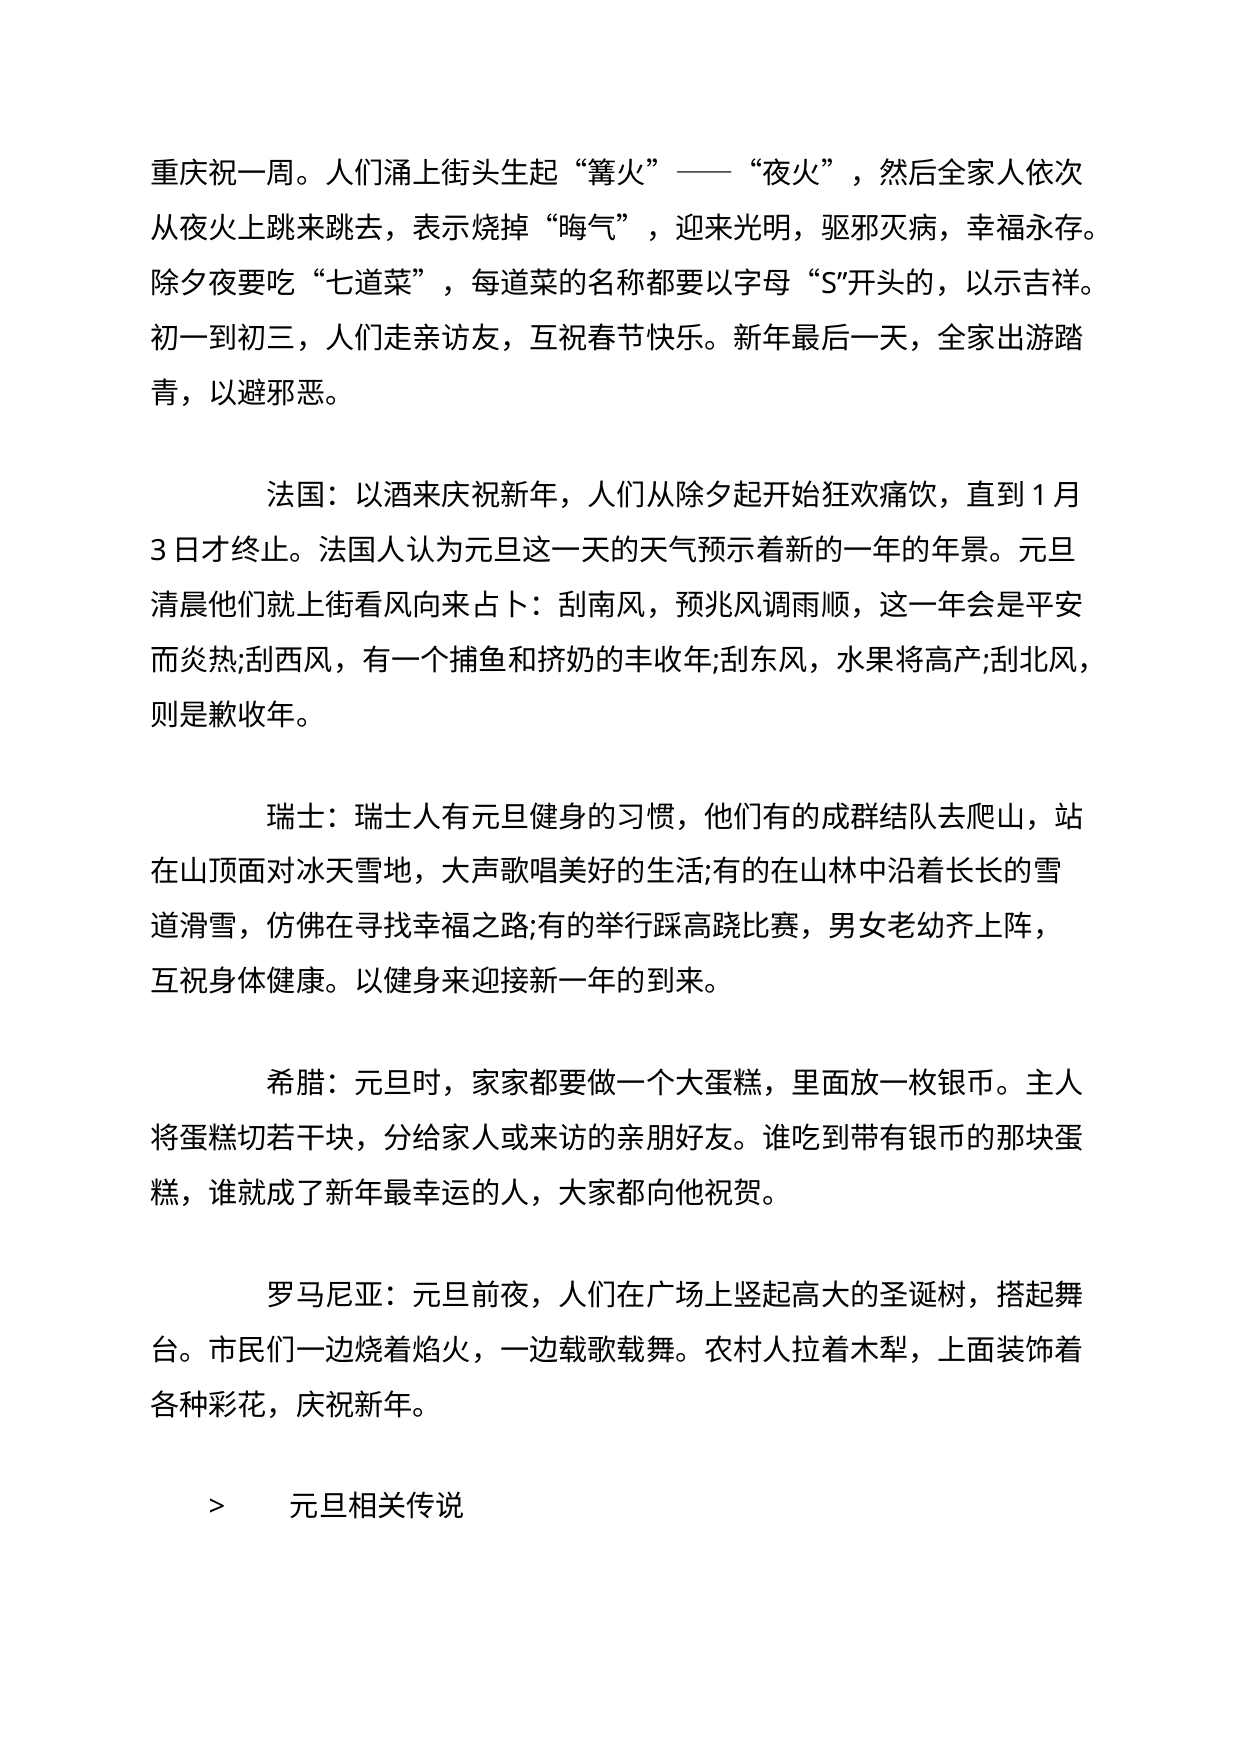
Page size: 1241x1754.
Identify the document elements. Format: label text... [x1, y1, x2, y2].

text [150, 150, 1090, 412]
text 罗马尼亚：元旦前夜，人们在广场上竖起高大的圣诞树，搭起舞台。市民们一边烧着焰火，一边载歌载舞。农村人拉着木犁，上面装饰着各种彩花，庆祝新年。 [150, 1271, 1090, 1423]
text > 元旦相关传说 [150, 1483, 1090, 1525]
text 瑞士：瑞士人有元旦健身的习惯，他们有的成群结队去爬山，站在山顶面对冰天雪地，大声歌唱美好的生活;有的在山林中沿着长长的雪道滑雪，仿佛在寻找幸福之路;有的举行踩高跷比赛，男女老幼齐上阵，互祝身体健康。以健身来迎接新一年的到来。 [150, 793, 1090, 1000]
text 法国：以酒来庆祝新年，人们从除夕起开始狂欢痛饮，直到1月3日才终止。法国人认为元旦这一天的天气预示着新的一年的年景。元旦清晨他们就上街看风向来占卜：刮南风，预兆风调雨顺，这一年会是平安而炎热;刮西风，有一个捕鱼和挤奶的丰收年;刮东风，水果将高产;刮北风，则是歉收年。 [150, 471, 1090, 734]
text 希腊：元旦时，家家都要做一个大蛋糕，里面放一枚银币。主人将蛋糕切若干块，分给家人或来访的亲朋好友。谁吃到带有银币的那块蛋糕，谁就成了新年最幸运的人，大家都向他祝贺。 [150, 1060, 1090, 1212]
